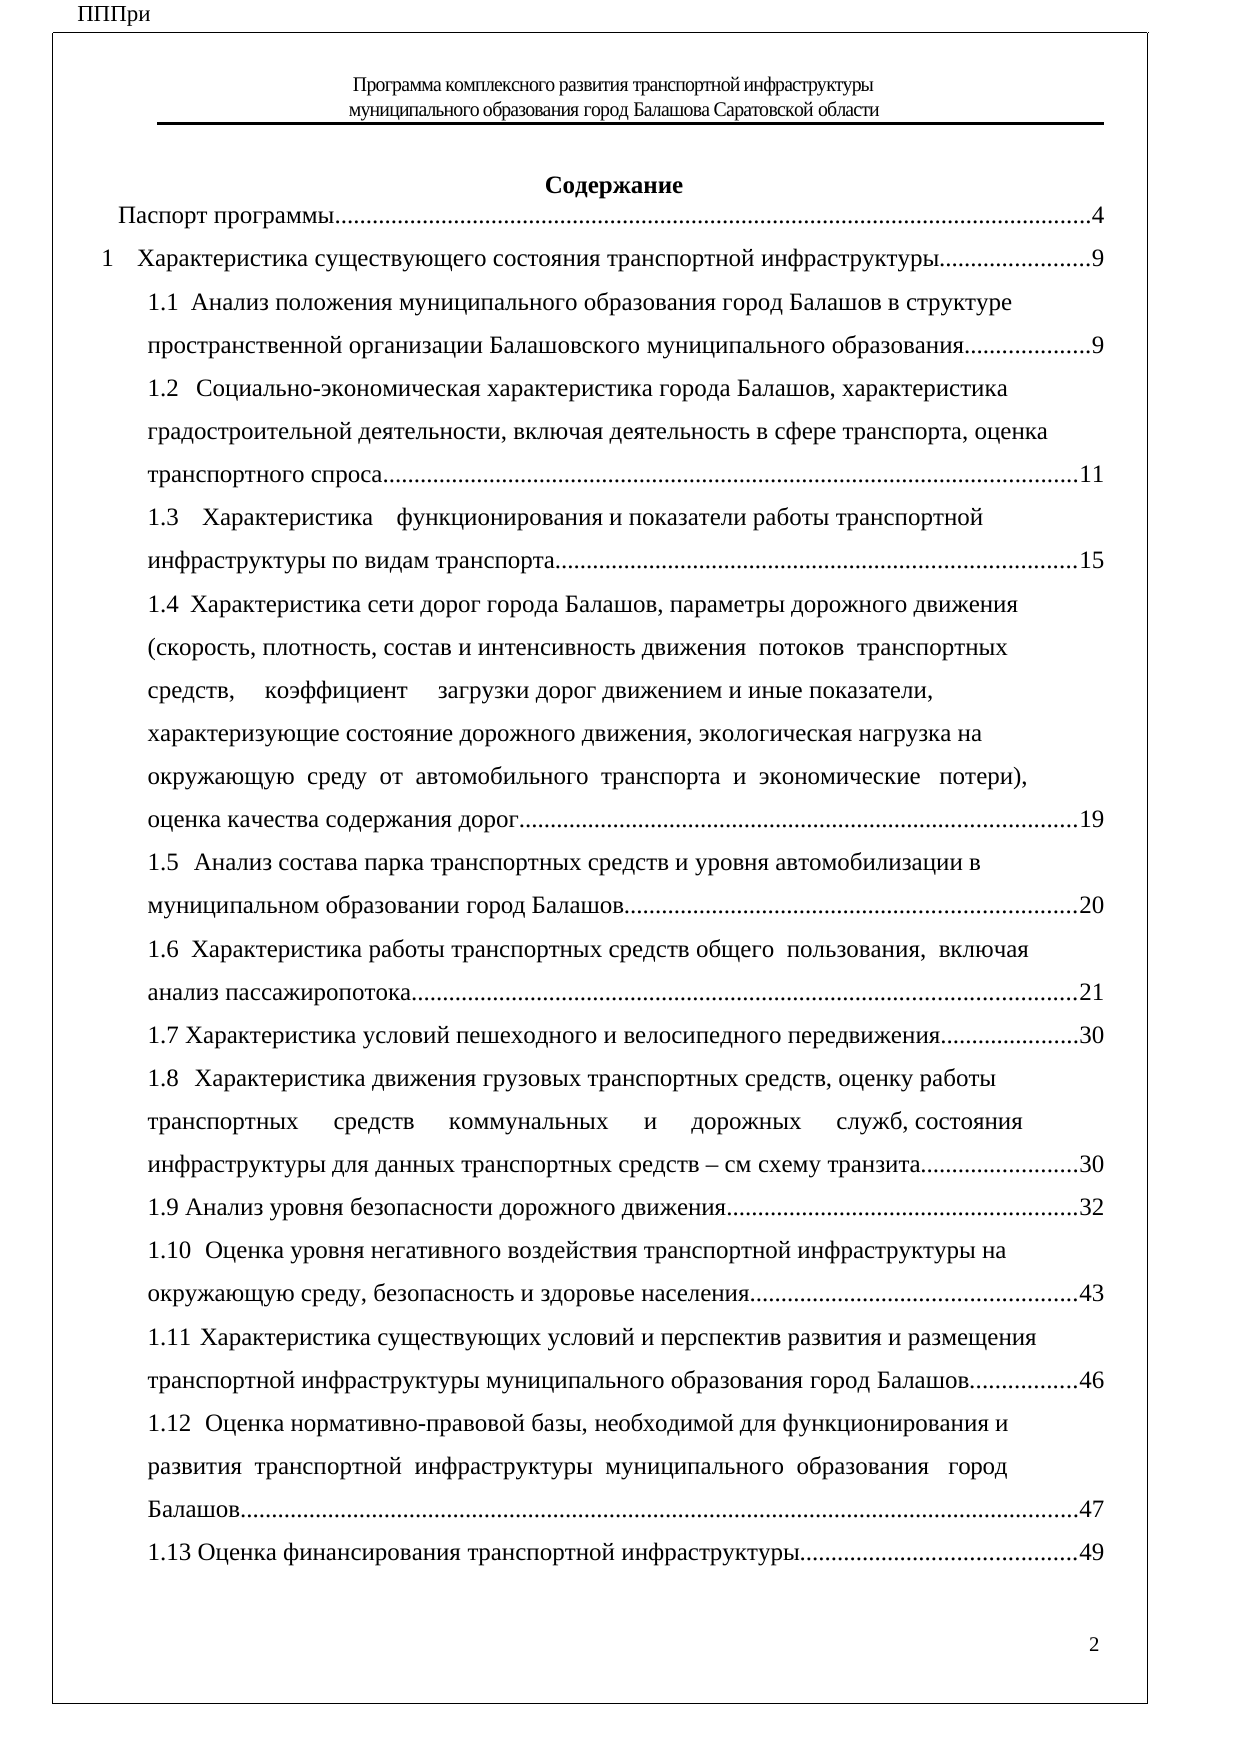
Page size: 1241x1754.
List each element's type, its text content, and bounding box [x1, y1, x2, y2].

list Оценка финансирования транспортной инфраструктуры 49 [147, 1537, 1163, 1566]
list Оценка уровня негативного воздействия транспортной инфраструктуры на окружающую среду, безопасность и здоровье населения 43 [147, 1235, 1104, 1307]
subtitle Содержание [240, 170, 988, 199]
list Характеристика существующего состояния транспортной инфраструктуры 9 [101, 243, 1163, 272]
list Анализ положения муниципального образования город Балашов в структуре пространственной организации Балашовского муниципального образования 9 [147, 287, 1104, 359]
list Характеристика работы транспортных средств общего пользования, включая анализ пассажиропотока 21 [147, 934, 1104, 1006]
text Программа комплексного развития транспортной инфраструктуры муниципального образования город Балашова Саратовской области [349, 72, 1000, 121]
list Оценка нормативно-правовой базы, необходимой для функционирования и развития транспортной инфраструктуры муниципального образования город Балашов 47 [147, 1408, 1104, 1523]
text Паспорт программы 4 [118, 201, 1163, 229]
list Анализ уровня безопасности дорожного движения 32 [147, 1192, 1163, 1221]
list Характеристика существующих условий и перспектив развития и размещения транспортной инфраструктуры муниципального образования город Балашов 46 [147, 1322, 1104, 1393]
list Характеристика движения грузовых транспортных средств, оценку работы транспортных средств коммунальных и дорожных служб, состояния инфраструктуры для данных транспортных средств – см схему транзита 30 [147, 1063, 1104, 1178]
list Характеристика условий пешеходного и велосипедного передвижения 30 [147, 1020, 1163, 1049]
list Характеристика сети дорог города Балашов, параметры дорожного движения (скорость, плотность, состав и интенсивность движения потоков транспортных средств, коэффициент загрузки дорог движением и иные показатели, характеризующие состояние дорожного движения, экологическая нагрузка на окружающую среду от автомобильного транспорта и экономические потери), оценка качества содержания дорог 19 [147, 589, 1104, 833]
list Анализ состава парка транспортных средств и уровня автомобилизации в муниципальном образовании город Балашов 20 [147, 847, 1104, 919]
list Характеристика функционирования и показатели работы транспортной инфраструктуры по видам транспорта 15 [147, 502, 1104, 574]
list Социально-экономическая характеристика города Балашов, характеристика градостроительной деятельности, включая деятельность в сфере транспорта, оценка транспортного спроса 11 [147, 373, 1104, 488]
